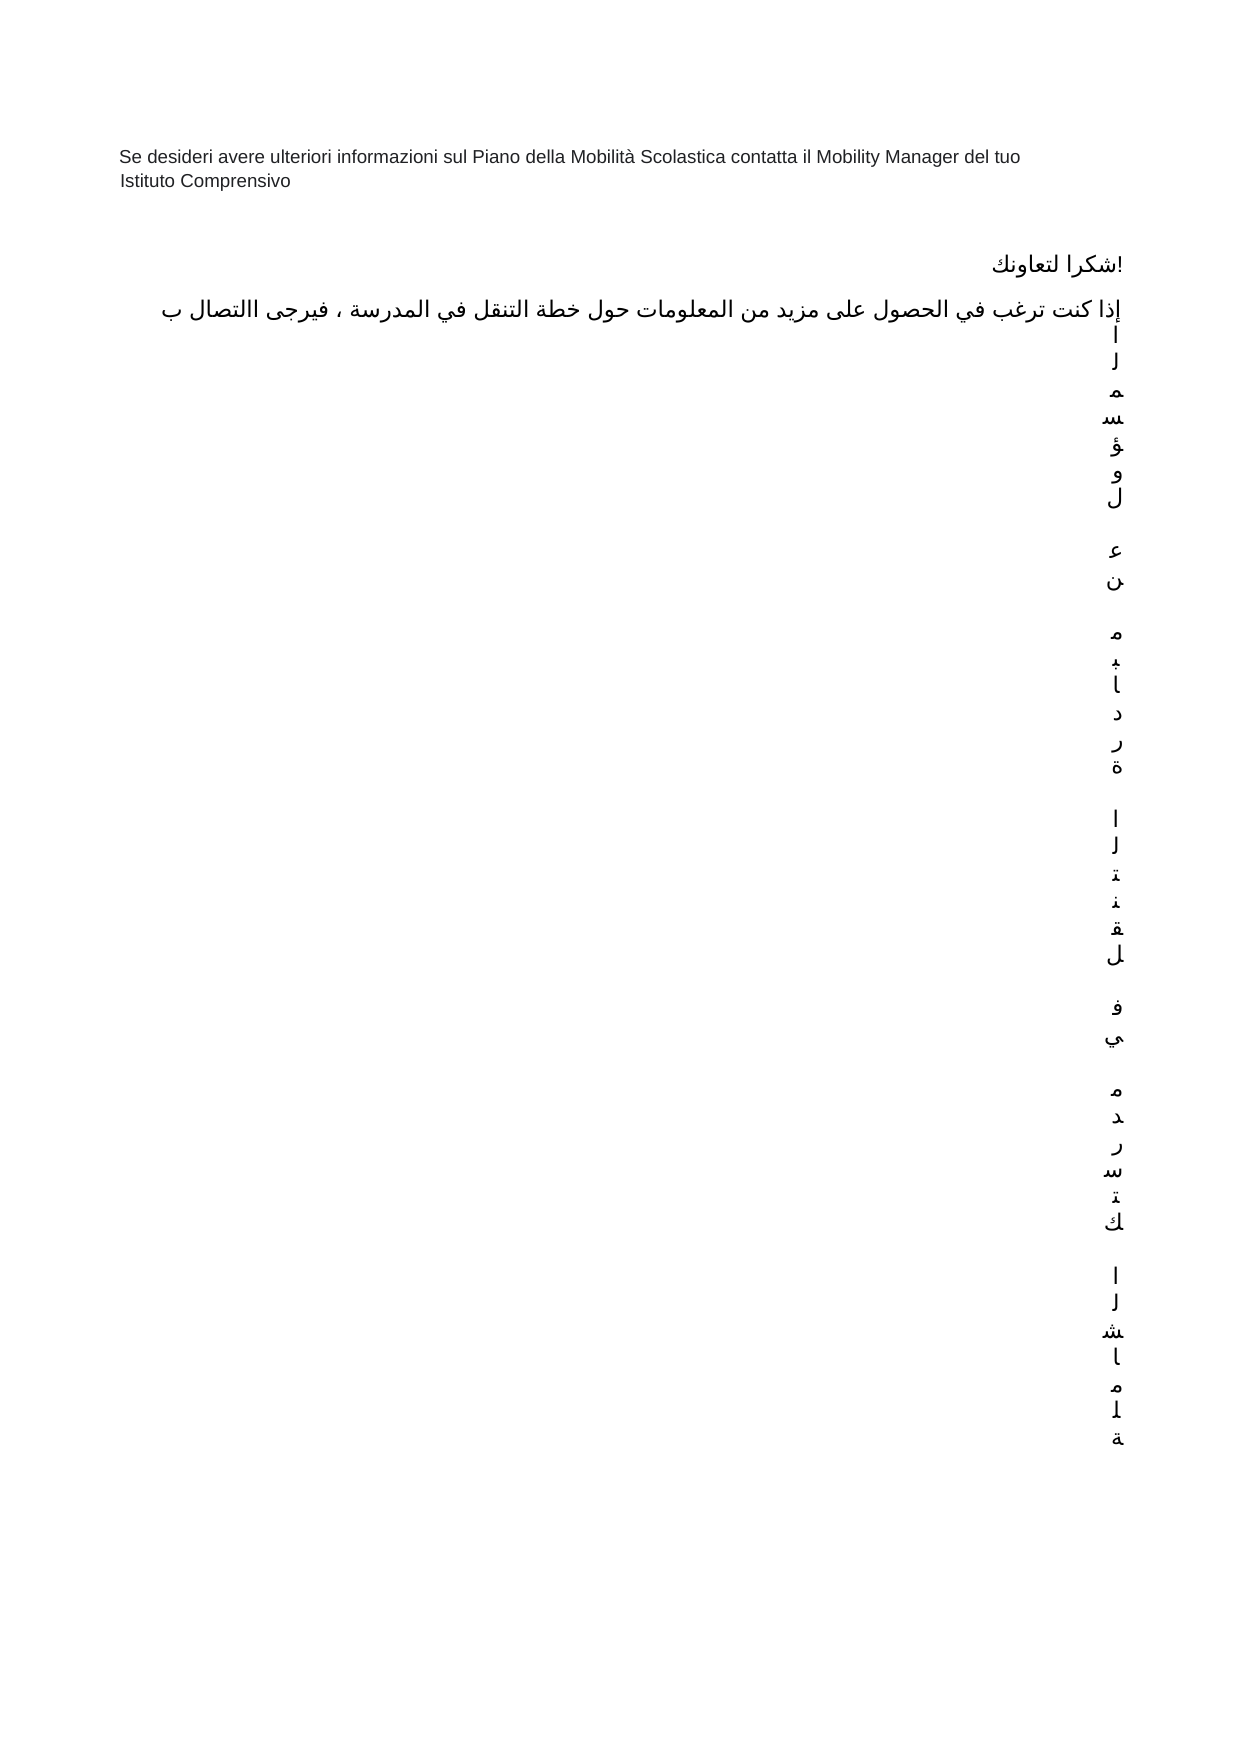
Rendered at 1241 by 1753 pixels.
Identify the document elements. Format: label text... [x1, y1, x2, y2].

text إذا كنت ترغب في الحصول على مزيد من المعلومات حول خطة التنقل في المدرسة ، فيرجى االتصال ب المسؤول عن مبادرة التنقل في مدرستك الشاملة [161, 296, 1123, 1451]
text شكرا لتعاونك! [118, 251, 1123, 277]
text Se desideri avere ulteriori informazioni sul Piano della Mobilità Scolastica contatta il Mobility Manager del tuo Istituto Comprensivo [119, 146, 1083, 191]
